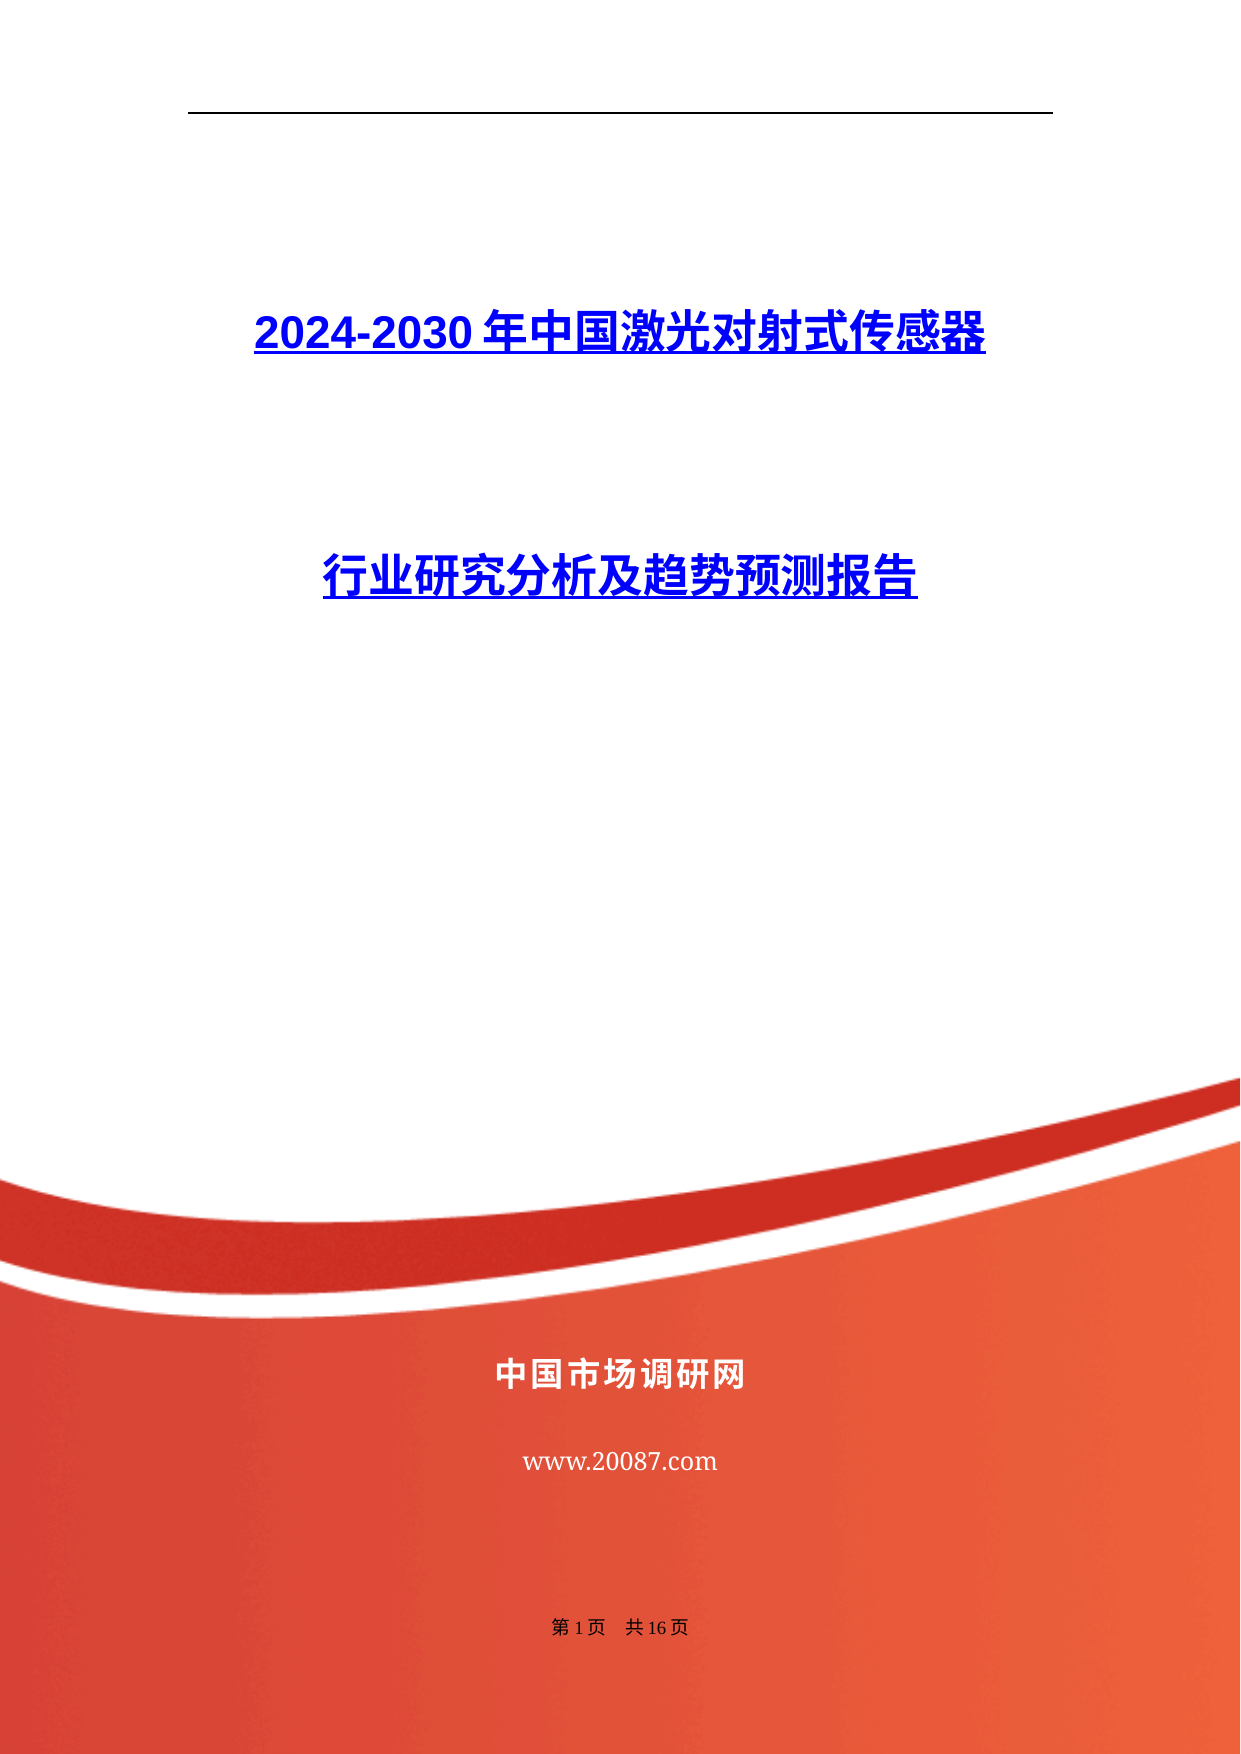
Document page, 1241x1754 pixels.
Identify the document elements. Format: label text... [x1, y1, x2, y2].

subtitle 中国市场调研网 [187, 1339, 1053, 1404]
table_header 2024-2030年中国激光对射式传感器行业研究分析及趋势预测报告 [188, 207, 1053, 773]
text www.20087.com [187, 1428, 1053, 1493]
picture [0, 1006, 1241, 1754]
